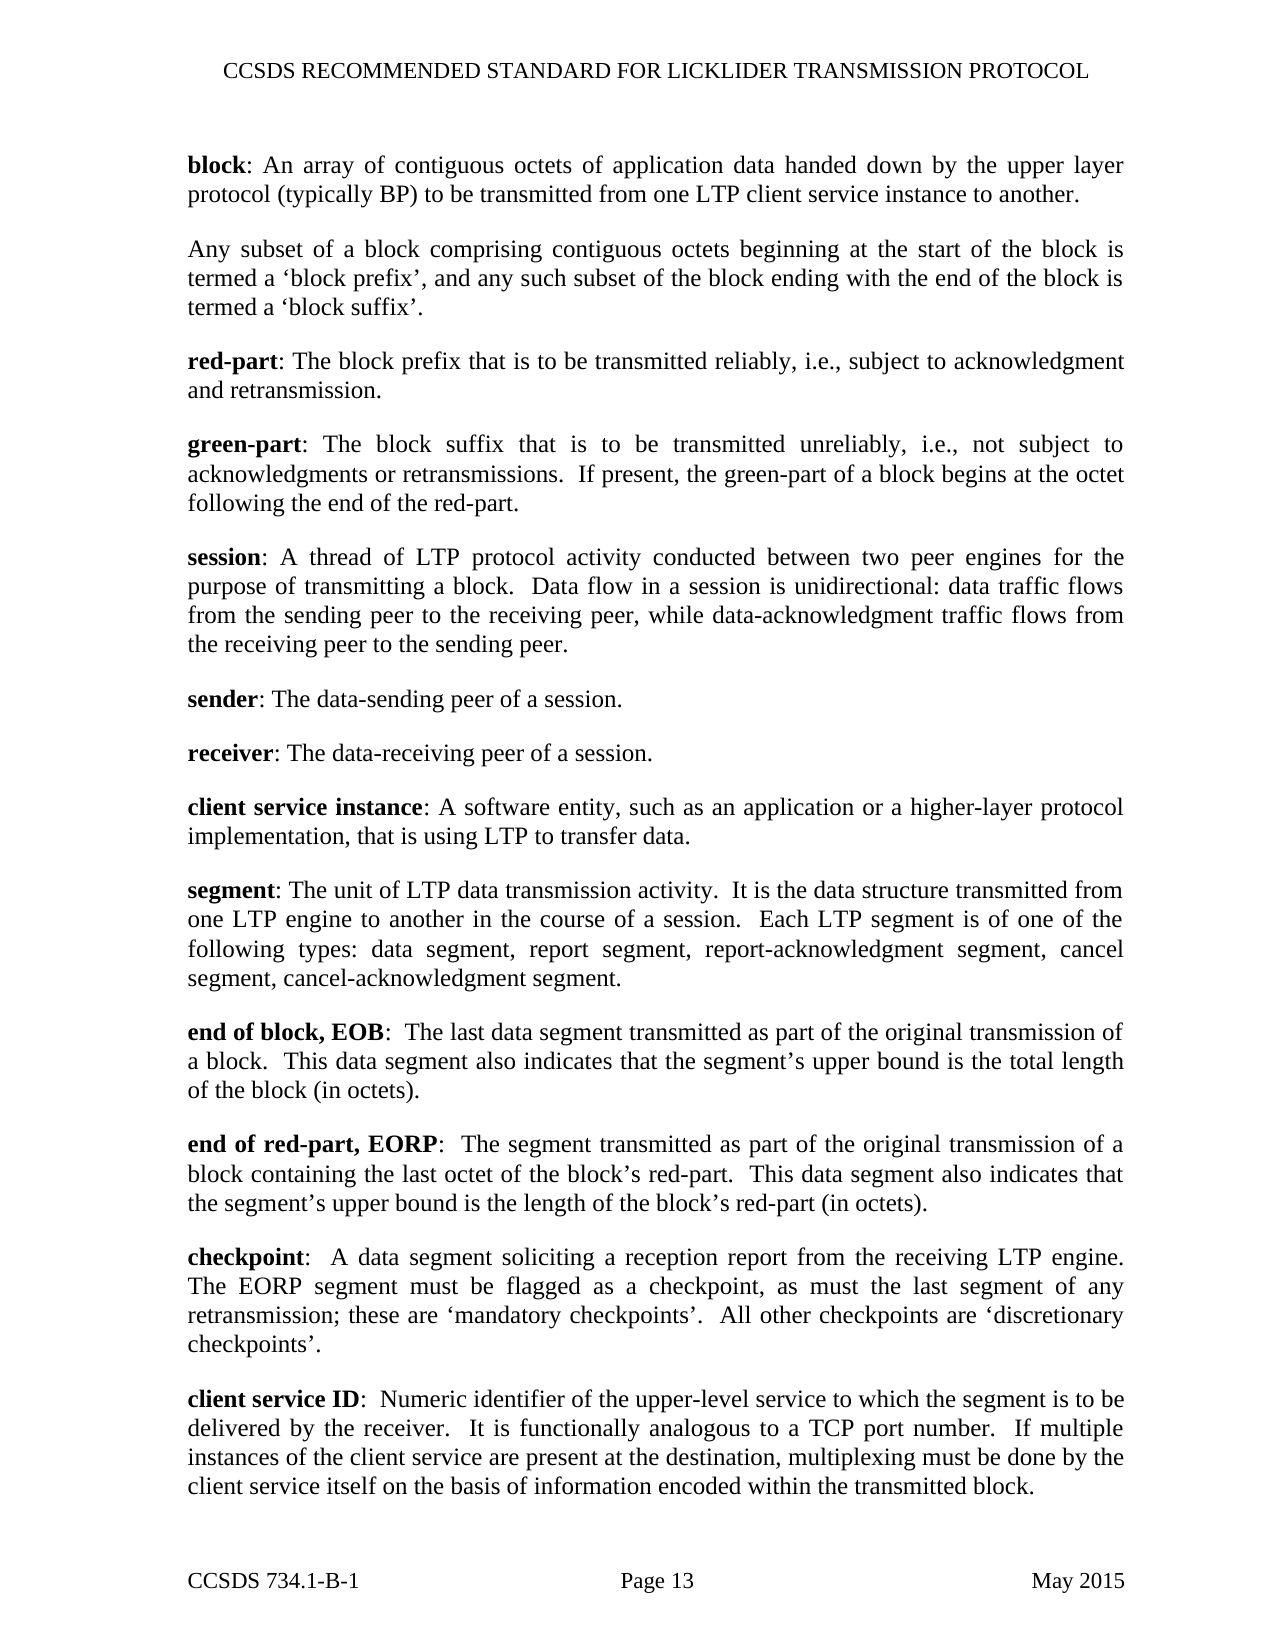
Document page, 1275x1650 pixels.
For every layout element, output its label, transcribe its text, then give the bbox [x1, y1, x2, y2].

text green-part: The block suffix that is to be transmitted unreliably, i.e., not subject to acknowledgments or retransmissions. If present, the green-part of a block begins at the octet following the end of the red-part. [187, 429, 1125, 517]
text receiver: The data-receiving peer of a session. [187, 737, 1125, 767]
text session: A thread of LTP protocol activity conducted between two peer engines for the purpose of transmitting a block. Data flow in a session is unidirectional: data traffic flows from the sending peer to the receiving peer, while data-acknowledgment traffic flows from the receiving peer to the sending peer. [187, 542, 1125, 658]
text block: An array of contiguous octets of application data handed down by the upper layer protocol (typically BP) to be transmitted from one LTP client service instance to another. [187, 150, 1125, 208]
text sender: The data-sending peer of a session. [187, 683, 1125, 712]
text checkpoint: A data segment soliciting a reception report from the receiving LTP engine. The EORP segment must be flagged as a checkpoint, as must the last segment of any retransmission; these are ‘mandatory checkpoints’. All other checkpoints are ‘discretionary checkpoints’. [187, 1242, 1125, 1358]
text client service ID: Numeric identifier of the upper-level service to which the segment is to be delivered by the receiver. It is functionally analogous to a TCP port number. If multiple instances of the client service are present at the destination, multiplexing must be done by the client service itself on the basis of information encoded within the transmitted block. [187, 1383, 1125, 1500]
text end of red-part, EORP: The segment transmitted as part of the original transmission of a block containing the last octet of the block’s red-part. This data segment also indicates that the segment’s upper bound is the length of the block’s red-part (in octets). [187, 1129, 1125, 1217]
text client service instance: A software entity, such as an application or a higher-layer protocol implementation, that is using LTP to transfer data. [187, 792, 1125, 850]
text end of block, EOB: The last data segment transmitted as part of the original transmission of a block. This data segment also indicates that the segment’s upper bound is the total length of the block (in octets). [187, 1017, 1125, 1104]
text segment: The unit of LTP data transmission activity. It is the data structure transmitted from one LTP engine to another in the course of a session. Each LTP segment is of one of the following types: data segment, report segment, report-acknowledgment segment, cancel segment, cancel-acknowledgment segment. [187, 875, 1125, 992]
text Any subset of a block comprising contiguous octets beginning at the start of the block is termed a ‘block prefix’, and any such subset of the block ending with the end of the block is termed a ‘block suffix’. [187, 233, 1125, 321]
text red-part: The block prefix that is to be transmitted reliably, i.e., subject to acknowledgment and retransmission. [187, 346, 1125, 404]
